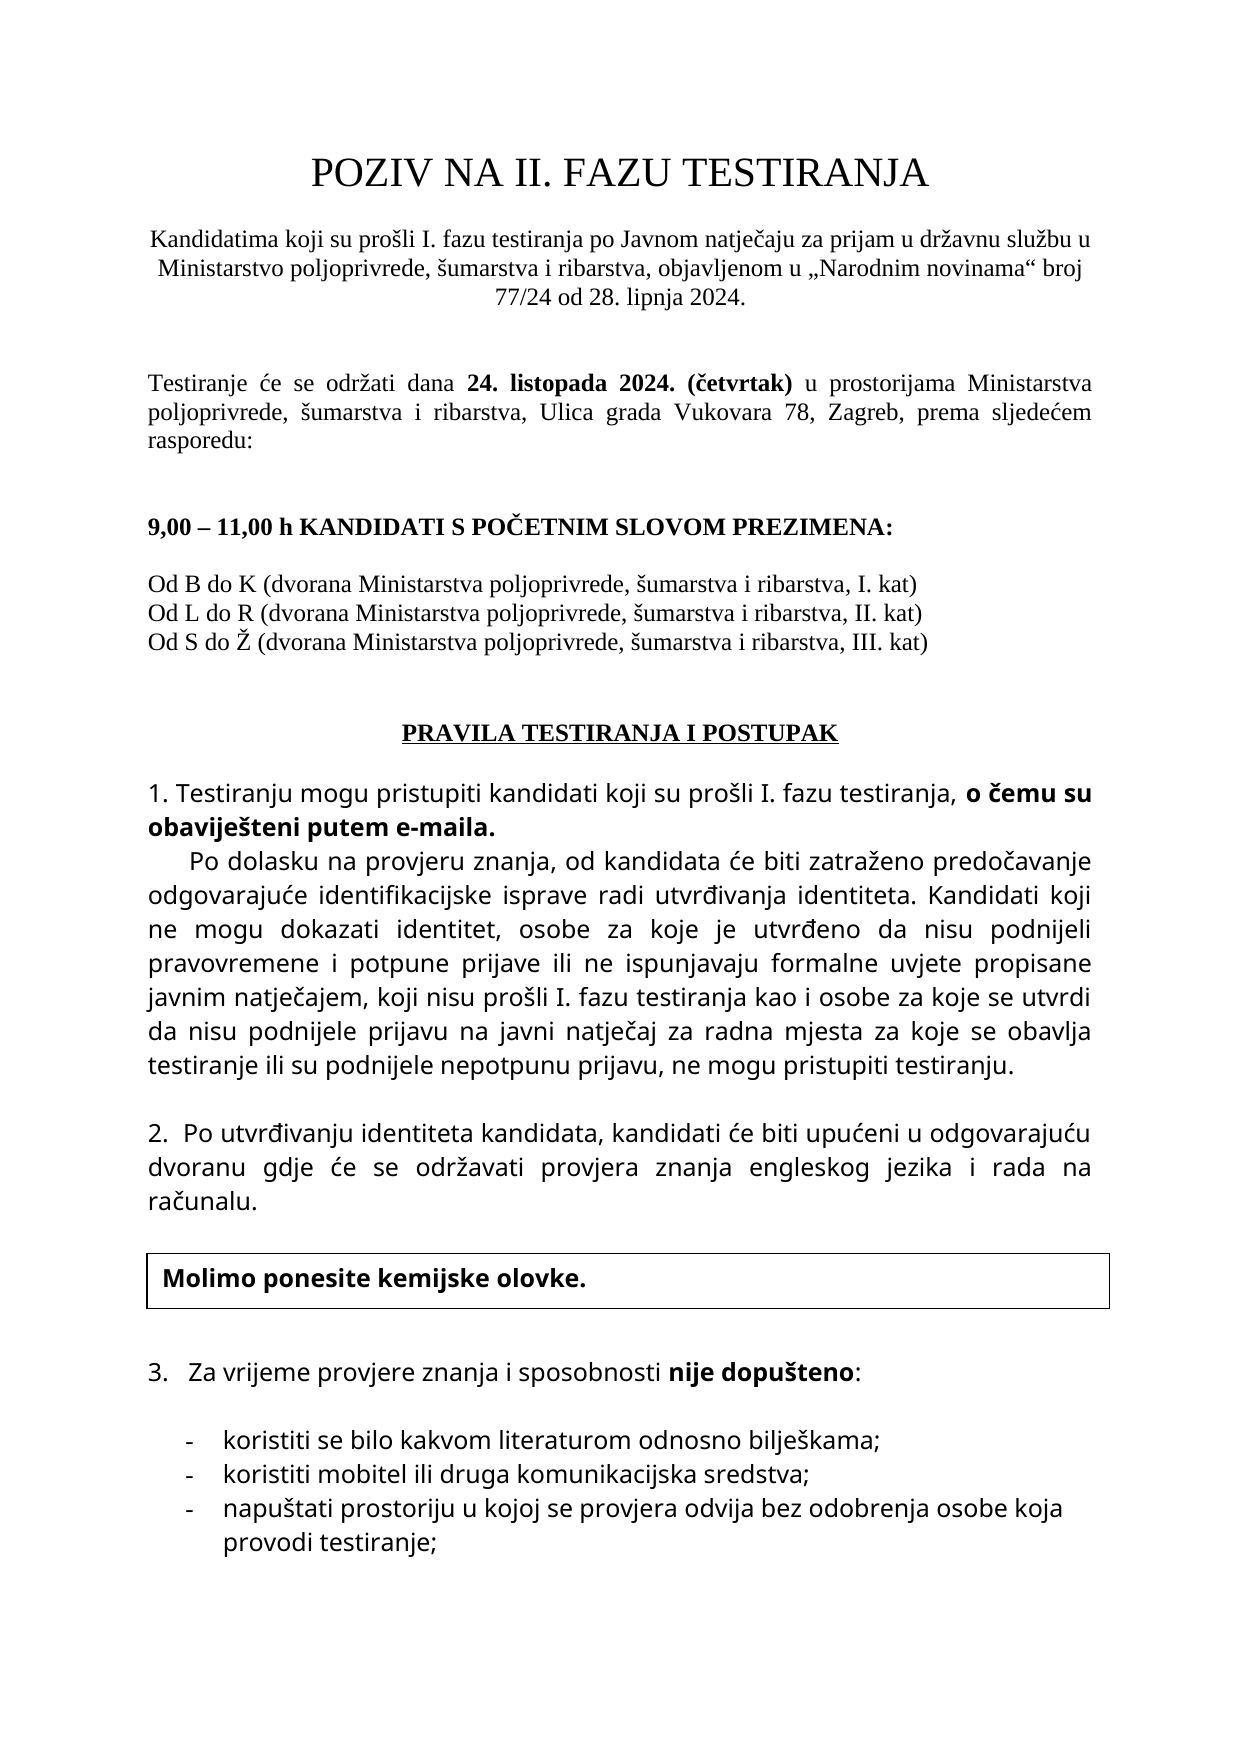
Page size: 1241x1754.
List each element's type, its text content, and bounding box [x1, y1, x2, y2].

text Od B do K (dvorana Ministarstva poljoprivrede, šumarstva i ribarstva, I. kat) [148, 569, 1093, 598]
text 3. Za vrijeme provjere znanja i sposobnosti nije dopušteno: [148, 1354, 1093, 1388]
list napuštati prostoriju u kojoj se provjera odvija bez odobrenja osobe koja provodi testiranje; [185, 1491, 1093, 1559]
list koristiti se bilo kakvom literaturom odnosno bilješkama; [185, 1422, 1093, 1457]
text 9,00 – 11,00 h KANDIDATI S POČETNIM SLOVOM PREZIMENA: [148, 512, 1093, 541]
text Od L do R (dvorana Ministarstva poljoprivrede, šumarstva i ribarstva, II. kat) [148, 598, 1093, 627]
text POZIV NA II. FAZU TESTIRANJA [148, 148, 1093, 196]
list koristiti mobitel ili druga komunikacijska sredstva; [185, 1457, 1093, 1491]
text Po dolasku na provjeru znanja, od kandidata će biti zatraženo predočavanje odgovarajuće identifikacijske isprave radi utvrđivanja identiteta. Kandidati koji ne mogu dokazati identitet, osobe za koje je utvrđeno da nisu podnijeli pravovremene i potpune prijave ili ne ispunjavaju formalne uvjete propisane javnim natječajem, koji nisu prošli I. fazu testiranja kao i osobe za koje se utvrdi da nisu podnijele prijavu na javni natječaj za radna mjesta za koje se obavlja testiranje ili su podnijele nepotpunu prijavu, ne mogu pristupiti testiranju. [148, 843, 1093, 1082]
text Testiranje će se održati dana 24. listopada 2024. (četvrtak) u prostorijama Ministarstva poljoprivrede, šumarstva i ribarstva, Ulica grada Vukovara 78, Zagreb, prema sljedećem rasporedu: [148, 368, 1093, 454]
text Kandidatima koji su prošli I. fazu testiranja po Javnom natječaju za prijam u državnu službu u Ministarstvo poljoprivrede, šumarstva i ribarstva, objavljenom u „Narodnim novinama“ broj 77/24 od 28. lipnja 2024. [148, 224, 1093, 311]
text Od S do Ž (dvorana Ministarstva poljoprivrede, šumarstva i ribarstva, III. kat) [148, 627, 1093, 656]
text 2. Po utvrđivanju identiteta kandidata, kandidati će biti upućeni u odgovarajuću dvoranu gdje će se održavati provjera znanja engleskog jezika i rada na računalu. [148, 1116, 1093, 1218]
text 1. Testiranju mogu pristupiti kandidati koji su prošli I. fazu testiranja, o čemu su obaviješteni putem e-maila. [148, 775, 1093, 843]
text PRAVILA TESTIRANJA I POSTUPAK [148, 718, 1093, 747]
